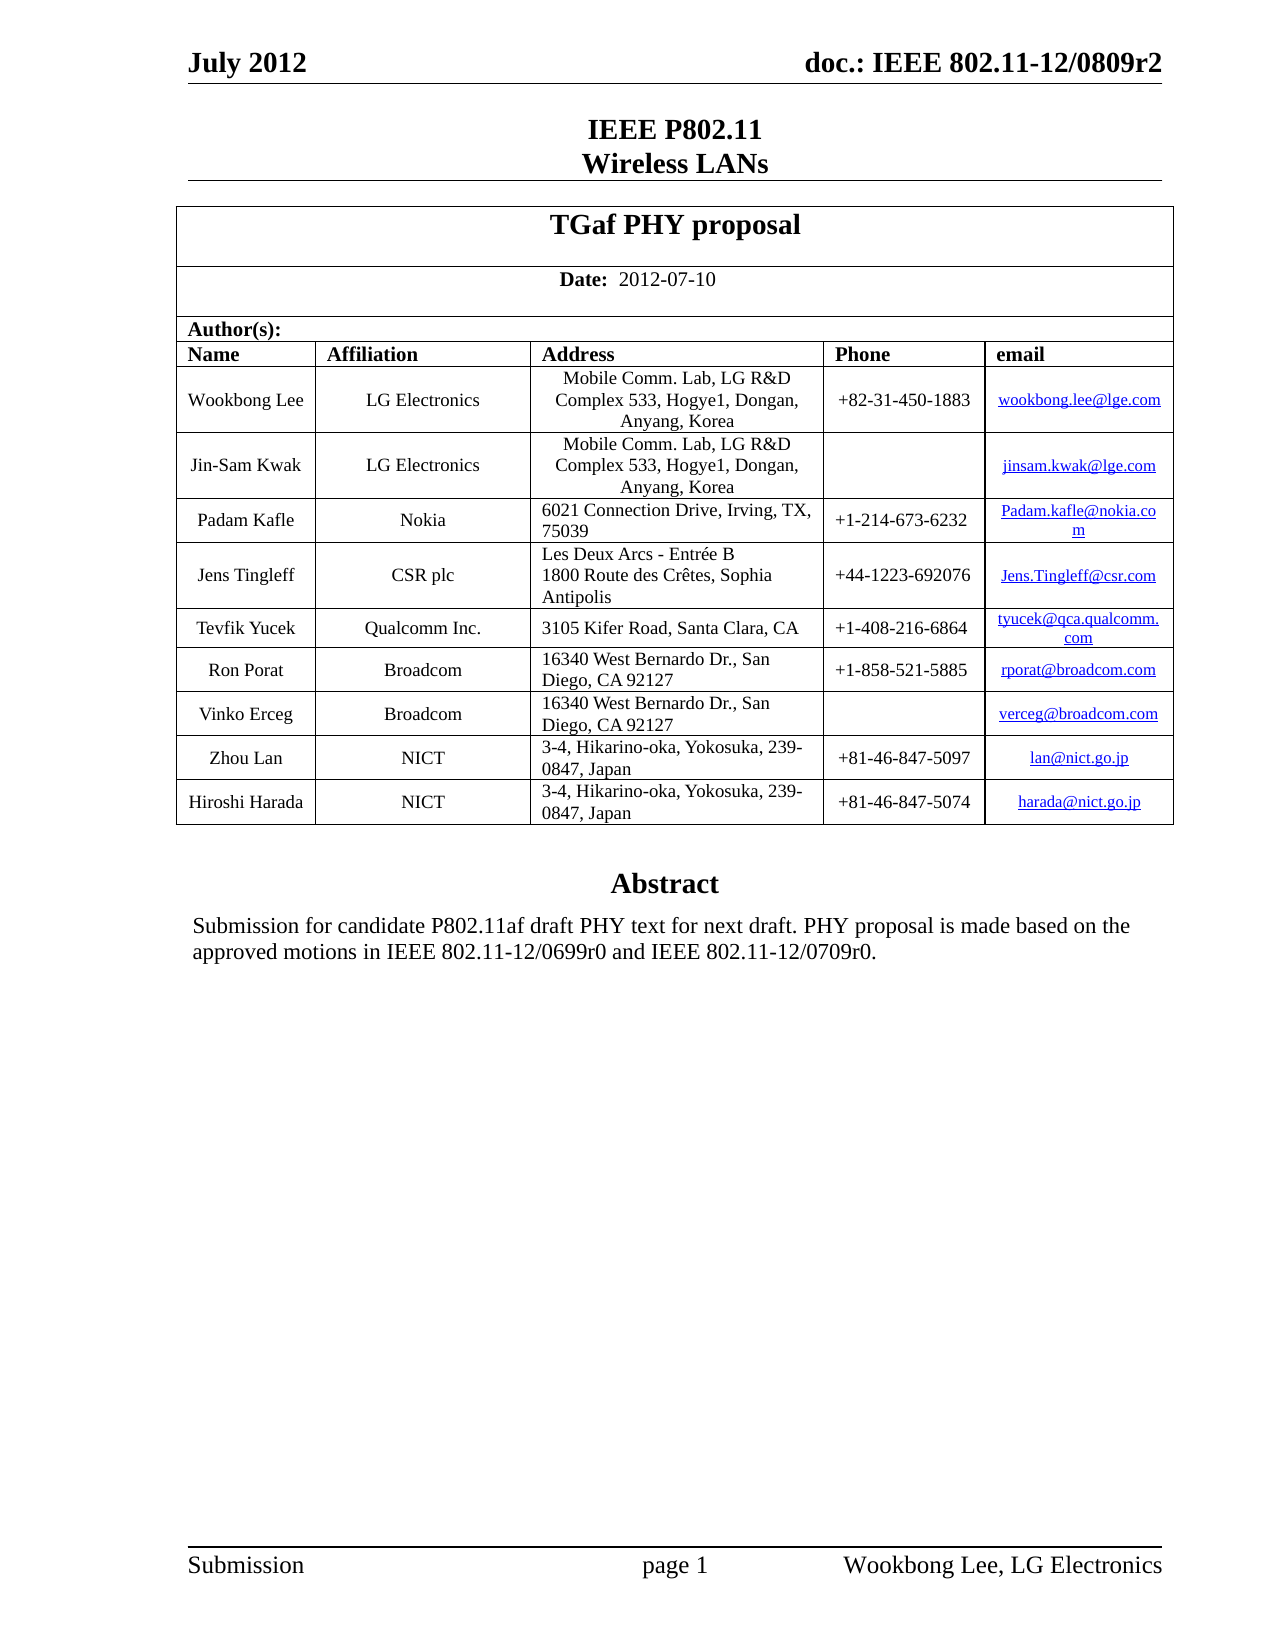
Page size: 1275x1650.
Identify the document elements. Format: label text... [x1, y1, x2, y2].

table_cell +1-408-216-6864 [824, 609, 984, 647]
table_cell Jens Tingleff [177, 543, 315, 607]
table_cell Mobile Comm. Lab, LG R&D Complex 533, Hogye1, Dongan, Anyang, Korea [531, 367, 823, 432]
table_cell Ron Porat [177, 648, 315, 691]
table_cell Jin-Sam Kwak [177, 433, 315, 497]
table_cell LG Electronics [316, 367, 530, 432]
table_cell 3-4, Hikarino-oka, Yokosuka, 239-0847, Japan [531, 736, 823, 779]
table_cell Address [531, 342, 823, 366]
table_cell Hiroshi Harada [177, 780, 315, 823]
table_cell LG Electronics [316, 433, 530, 497]
table_cell [824, 433, 984, 497]
table_cell Zhou Lan [177, 736, 315, 779]
table_cell [824, 692, 984, 735]
table_cell 16340 West Bernardo Dr., San Diego, CA 92127 [531, 692, 823, 735]
table_cell +82-31-450-1883 [824, 367, 984, 432]
table_cell +81-46-847-5074 [824, 780, 984, 823]
table_cell Nokia [316, 499, 530, 542]
table_cell 16340 West Bernardo Dr., San Diego, CA 92127 [531, 648, 823, 691]
table_cell CSR plc [316, 543, 530, 607]
table_cell wookbong.lee@lge.com [986, 367, 1173, 432]
table_cell Broadcom [316, 648, 530, 691]
table_cell NICT [316, 736, 530, 779]
table_cell +44-1223-692076 [824, 543, 984, 607]
table_cell Affiliation [316, 342, 530, 366]
table_cell tyucek@qca.qualcomm.com [986, 609, 1173, 647]
table_header TGaf PHY proposal [177, 207, 1173, 266]
table_cell lan@nict.go.jp [986, 736, 1173, 779]
table_cell +1-858-521-5885 [824, 648, 984, 691]
table_cell Date: 2012-07-10 [177, 267, 1173, 316]
table_cell Les Deux Arcs - Entrée B 1800 Route des Crêtes, Sophia Antipolis [531, 543, 823, 607]
table_cell jinsam.kwak@lge.com [986, 433, 1173, 497]
table_cell Jens.Tingleff@csr.com [986, 543, 1173, 607]
table_cell Name [177, 342, 315, 366]
table_cell Padam Kafle [177, 499, 315, 542]
table_cell rporat@broadcom.com [986, 648, 1173, 691]
table_cell Author(s): [177, 317, 1173, 341]
text IEEE P802.11 Wireless LANs [187, 112, 1162, 181]
table_cell harada@nict.go.jp [986, 780, 1173, 823]
table_cell Broadcom [316, 692, 530, 735]
table_cell 6021 Connection Drive, Irving, TX, 75039 [531, 499, 823, 542]
table_cell NICT [316, 780, 530, 823]
table_cell Wookbong Lee [177, 367, 315, 432]
table_cell 3-4, Hikarino-oka, Yokosuka, 239-0847, Japan [531, 780, 823, 823]
table_cell email [986, 342, 1173, 366]
table_cell 3105 Kifer Road, Santa Clara, CA [531, 609, 823, 647]
table_cell Vinko Erceg [177, 692, 315, 735]
table_cell +1-214-673-6232 [824, 499, 984, 542]
table_cell Padam.kafle@nokia.com [986, 499, 1173, 542]
table_cell Mobile Comm. Lab, LG R&D Complex 533, Hogye1, Dongan, Anyang, Korea [531, 433, 823, 497]
table_cell Qualcomm Inc. [316, 609, 530, 647]
table_cell +81-46-847-5097 [824, 736, 984, 779]
table_cell Phone [824, 342, 984, 366]
table_cell verceg@broadcom.com [986, 692, 1173, 735]
table_cell Tevfik Yucek [177, 609, 315, 647]
